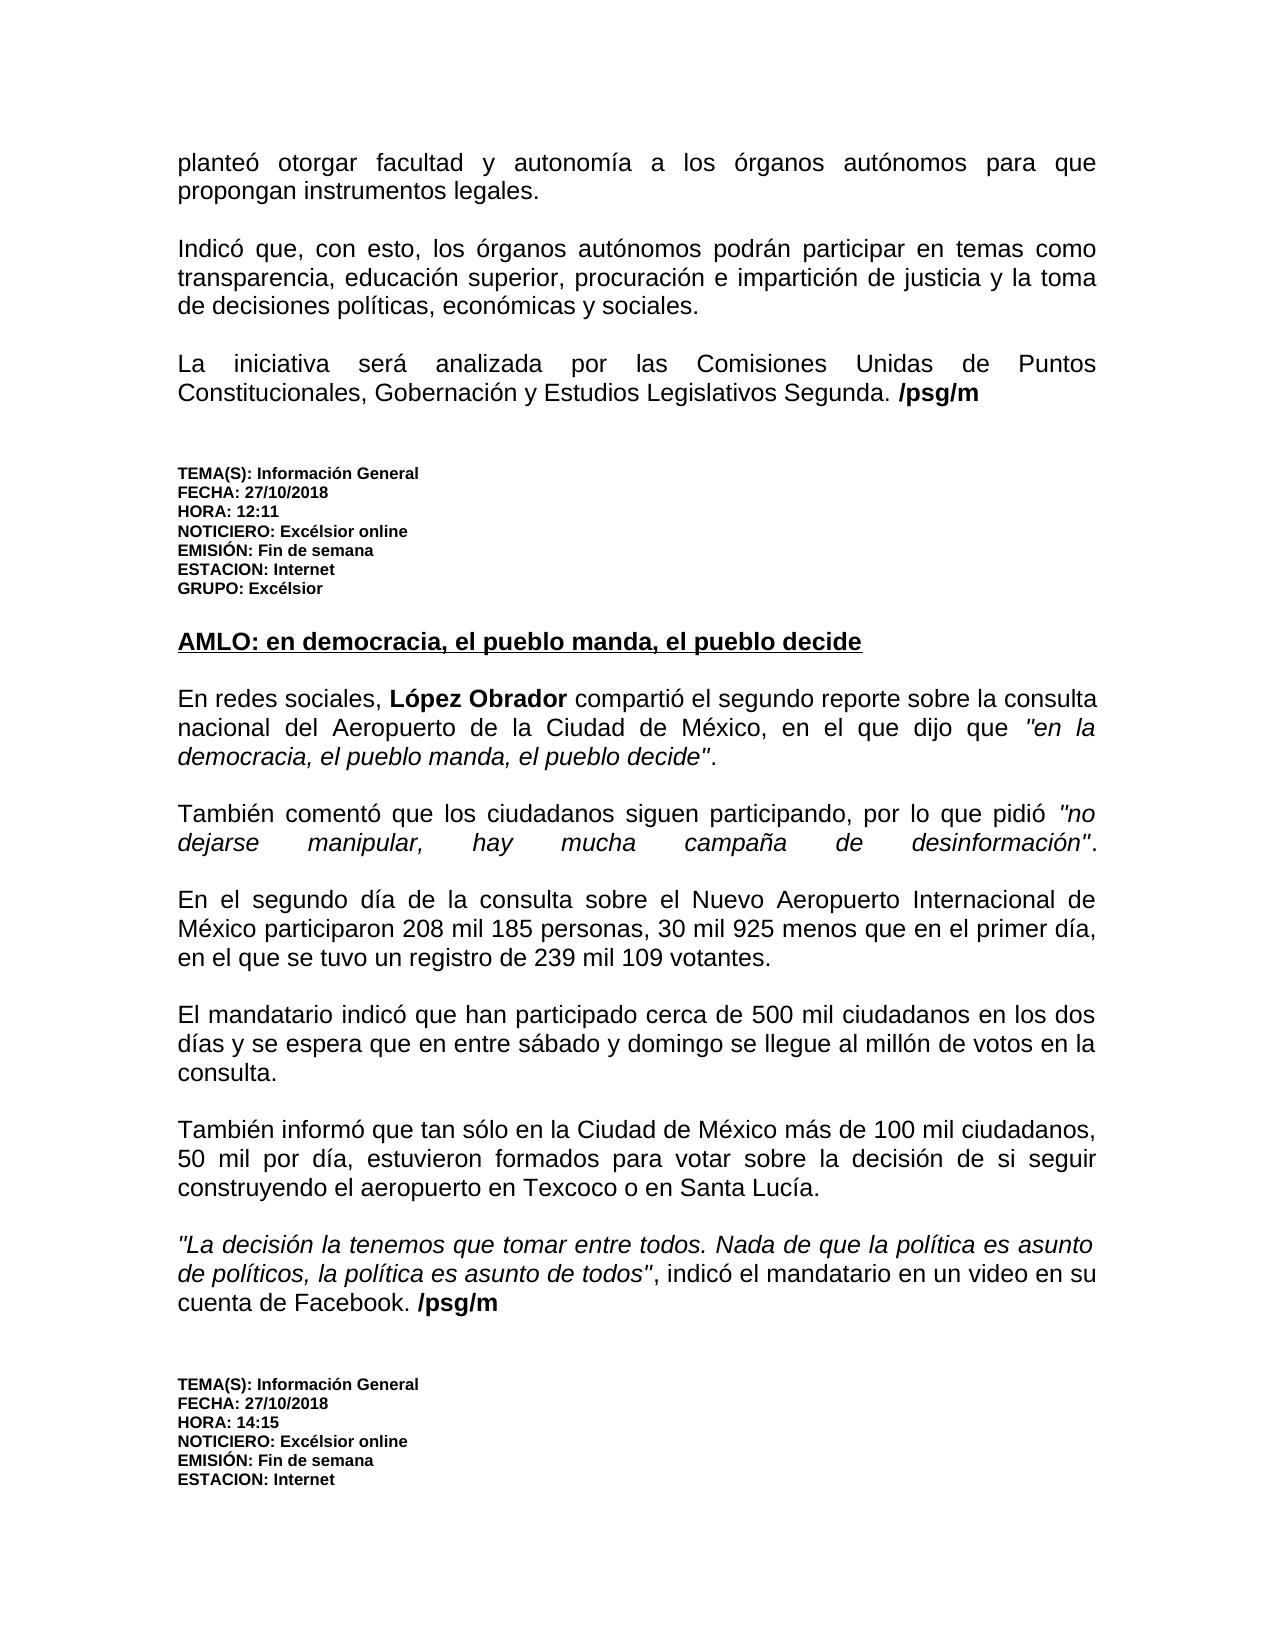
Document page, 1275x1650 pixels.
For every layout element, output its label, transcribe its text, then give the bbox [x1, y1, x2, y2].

text AMLO: en democracia, el pueblo manda, el pueblo decide [177, 627, 1098, 656]
text NOTICIERO: Excélsior online [177, 521, 1098, 541]
text TEMA(S): Información General [177, 1374, 1098, 1393]
text ESTACION: Internet [177, 1470, 1098, 1489]
text "La decisión la tenemos que tomar entre todos. Nada de que la política es asunto de políticos, la política es asunto de todos", indicó el mandatario en un video en su cuenta de Facebook. /psg/m [177, 1231, 1098, 1317]
text Indicó que, con esto, los órganos autónomos podrán participar en temas como transparencia, educación superior, procuración e impartición de justicia y la toma de decisiones políticas, económicas y sociales. [177, 234, 1098, 320]
text EMISIÓN: Fin de semana [177, 1451, 1098, 1470]
text TEMA(S): Información General [177, 464, 1098, 483]
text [177, 148, 1098, 205]
text HORA: 14:15 [177, 1413, 1098, 1432]
text FECHA: 27/10/2018 [177, 1393, 1098, 1413]
text FECHA: 27/10/2018 [177, 483, 1098, 502]
text También informó que tan sólo en la Ciudad de México más de 100 mil ciudadanos, 50 mil por día, estuvieron formados para votar sobre la decisión de si seguir construyendo el aeropuerto en Texcoco o en Santa Lucía. [177, 1116, 1098, 1202]
text HORA: 12:11 [177, 502, 1098, 521]
text ESTACION: Internet [177, 560, 1098, 579]
text NOTICIERO: Excélsior online [177, 1432, 1098, 1451]
text El mandatario indicó que han participado cerca de 500 mil ciudadanos en los dos días y se espera que en entre sábado y domingo se llegue al millón de votos en la consulta. [177, 1001, 1098, 1087]
text En redes sociales, López Obrador compartió el segundo reporte sobre la consulta nacional del Aeropuerto de la Ciudad de México, en el que dijo que "en la democracia, el pueblo manda, el pueblo decide". [177, 684, 1098, 771]
text También comentó que los ciudadanos siguen participando, por lo que pidió "no dejarse manipular, hay mucha campaña de desinformación". [177, 799, 1098, 886]
text La iniciativa será analizada por las Comisiones Unidas de Puntos Constitucionales, Gobernación y Estudios Legislativos Segunda. /psg/m [177, 349, 1098, 406]
text En el segundo día de la consulta sobre el Nuevo Aeropuerto Internacional de México participaron 208 mil 185 personas, 30 mil 925 menos que en el primer día, en el que se tuvo un registro de 239 mil 109 votantes. [177, 886, 1098, 972]
text EMISIÓN: Fin de semana [177, 541, 1098, 560]
text GRUPO: Excélsior [177, 579, 1098, 598]
